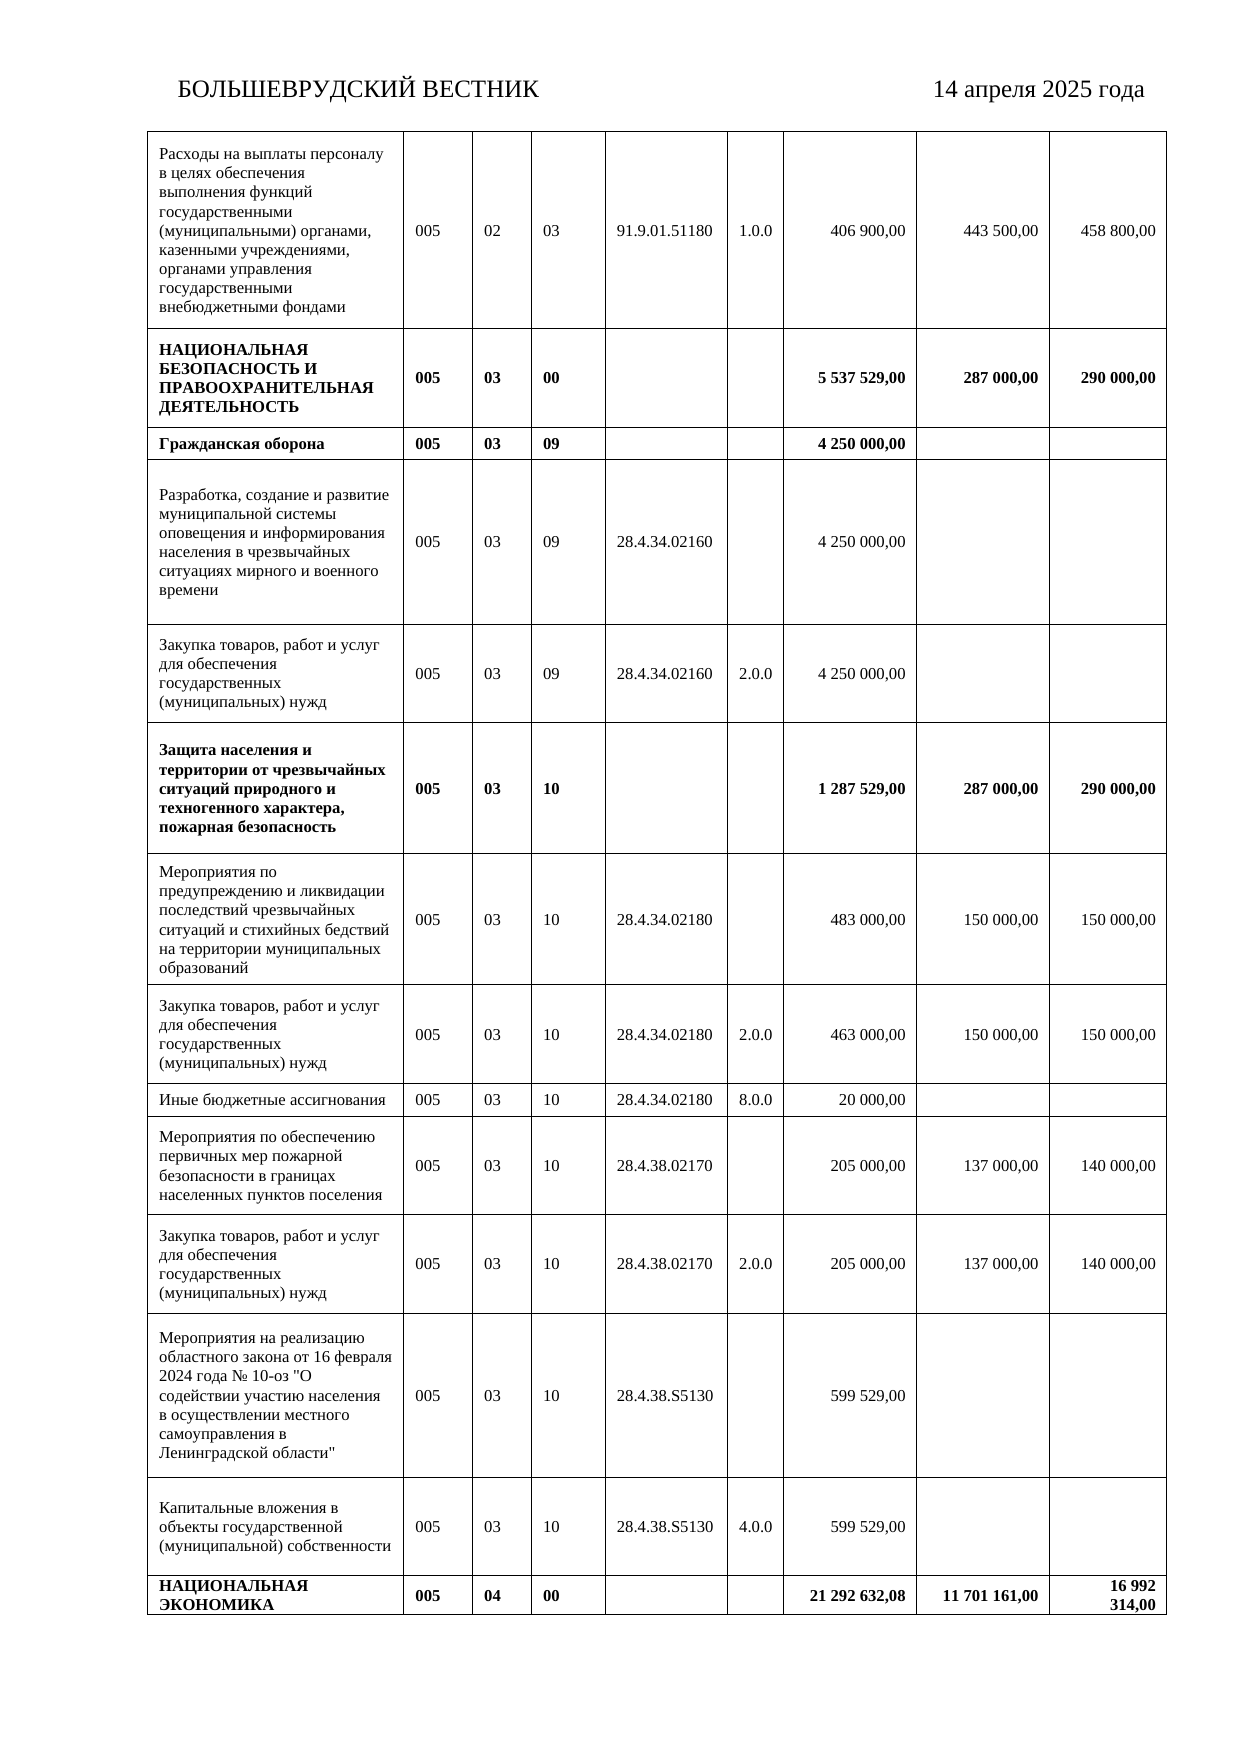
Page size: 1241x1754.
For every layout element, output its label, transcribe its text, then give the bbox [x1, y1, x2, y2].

table_cell 5 537 529,00 [784, 329, 916, 427]
table_cell [728, 428, 783, 459]
table_cell 28.4.34.02180 [606, 985, 727, 1083]
table_cell [606, 723, 727, 853]
table_cell 005 [404, 132, 472, 328]
table_cell 1.0.0 [728, 132, 783, 328]
table_cell 10 [532, 1084, 605, 1116]
table_cell Защита населения и территории от чрезвычайных ситуаций природного и техногенного характера, пожарная безопасность [148, 723, 403, 853]
table_cell 10 [532, 985, 605, 1083]
table_cell 290 000,00 [1050, 329, 1166, 427]
table_cell 00 [532, 1576, 605, 1614]
table_cell [728, 854, 783, 984]
table_cell [728, 1576, 783, 1614]
table_cell [606, 329, 727, 427]
table_cell 290 000,00 [1050, 723, 1166, 853]
table_cell 03 [473, 329, 531, 427]
table_cell [728, 1117, 783, 1214]
table_cell 28.4.34.02180 [606, 854, 727, 984]
table_cell 005 [404, 329, 472, 427]
table_cell 03 [473, 1478, 531, 1575]
table_cell 005 [404, 1117, 472, 1214]
table_cell Иные бюджетные ассигнования [148, 1084, 403, 1116]
table_cell Закупка товаров, работ и услуг для обеспечения государственных (муниципальных) нужд [148, 985, 403, 1083]
table_cell 4 250 000,00 [784, 428, 916, 459]
table_cell 005 [404, 460, 472, 623]
table_cell 2.0.0 [728, 985, 783, 1083]
table_cell 150 000,00 [917, 985, 1049, 1083]
table_cell Гражданская оборона [148, 428, 403, 459]
table_cell 00 [532, 329, 605, 427]
table_cell 09 [532, 460, 605, 623]
table_cell 28.4.38.02170 [606, 1117, 727, 1214]
table_cell [1050, 1314, 1166, 1477]
table_cell [1050, 460, 1166, 623]
table_cell 463 000,00 [784, 985, 916, 1083]
table_cell 140 000,00 [1050, 1215, 1166, 1312]
table_cell 1 287 529,00 [784, 723, 916, 853]
table_cell 4 250 000,00 [784, 460, 916, 623]
table_cell 137 000,00 [917, 1215, 1049, 1312]
table_cell 10 [532, 1314, 605, 1477]
table_cell 287 000,00 [917, 329, 1049, 427]
table_cell 150 000,00 [1050, 985, 1166, 1083]
table_cell 4 250 000,00 [784, 625, 916, 722]
table_cell 28.4.38.02170 [606, 1215, 727, 1312]
table_cell 10 [532, 1478, 605, 1575]
table_cell 8.0.0 [728, 1084, 783, 1116]
table_cell 03 [473, 460, 531, 623]
table_cell 287 000,00 [917, 723, 1049, 853]
table_cell 03 [473, 625, 531, 722]
table_cell 28.4.34.02180 [606, 1084, 727, 1116]
table_cell Закупка товаров, работ и услуг для обеспечения государственных (муниципальных) нужд [148, 1215, 403, 1312]
table_cell [917, 1084, 1049, 1116]
table_cell 03 [473, 428, 531, 459]
table_cell 005 [404, 1314, 472, 1477]
table_cell 16 992 314,00 [1050, 1576, 1166, 1614]
table_cell [728, 329, 783, 427]
table_cell 03 [473, 1084, 531, 1116]
table_cell 406 900,00 [784, 132, 916, 328]
table_cell НАЦИОНАЛЬНАЯ ЭКОНОМИКА [148, 1576, 403, 1614]
table_cell 28.4.34.02160 [606, 460, 727, 623]
table_cell [917, 1314, 1049, 1477]
table_cell 03 [473, 723, 531, 853]
table_cell 005 [404, 625, 472, 722]
table_cell 2.0.0 [728, 1215, 783, 1312]
table_cell [728, 460, 783, 623]
table_cell [606, 1576, 727, 1614]
table_cell [917, 625, 1049, 722]
table_cell 10 [532, 723, 605, 853]
table_cell Разработка, создание и развитие муниципальной системы оповещения и информирования населения в чрезвычайных ситуациях мирного и военного времени [148, 460, 403, 623]
table_cell [1050, 1478, 1166, 1575]
table_cell 443 500,00 [917, 132, 1049, 328]
table_cell 03 [473, 1117, 531, 1214]
table_cell [728, 723, 783, 853]
table_cell 10 [532, 1117, 605, 1214]
table_cell Расходы на выплаты персоналу в целях обеспечения выполнения функций государственными (муниципальными) органами, казенными учреждениями, органами управления государственными внебюджетными фондами [148, 132, 403, 328]
table_cell [1050, 1084, 1166, 1116]
table_cell 005 [404, 723, 472, 853]
table_cell Мероприятия на реализацию областного закона от 16 февраля 2024 года № 10-оз "О содействии участию населения в осуществлении местного самоуправления в Ленинградской области" [148, 1314, 403, 1477]
table_cell 140 000,00 [1050, 1117, 1166, 1214]
table_cell 005 [404, 985, 472, 1083]
table_cell [917, 428, 1049, 459]
table_cell [917, 1478, 1049, 1575]
table_cell 02 [473, 132, 531, 328]
table_cell 10 [532, 1215, 605, 1312]
table_cell 03 [473, 854, 531, 984]
table_cell [606, 428, 727, 459]
table_cell 03 [473, 1215, 531, 1312]
table_cell 04 [473, 1576, 531, 1614]
table_cell 005 [404, 1084, 472, 1116]
table_cell 458 800,00 [1050, 132, 1166, 328]
table_cell 21 292 632,08 [784, 1576, 916, 1614]
table_cell 005 [404, 428, 472, 459]
table_cell 137 000,00 [917, 1117, 1049, 1214]
table_cell 4.0.0 [728, 1478, 783, 1575]
table_cell Мероприятия по предупреждению и ликвидации последствий чрезвычайных ситуаций и стихийных бедствий на территории муниципальных образований [148, 854, 403, 984]
table_cell 09 [532, 625, 605, 722]
table_cell НАЦИОНАЛЬНАЯ БЕЗОПАСНОСТЬ И ПРАВООХРАНИТЕЛЬНАЯ ДЕЯТЕЛЬНОСТЬ [148, 329, 403, 427]
table_cell 28.4.38.S5130 [606, 1478, 727, 1575]
table_cell 03 [473, 1314, 531, 1477]
table_cell 03 [532, 132, 605, 328]
table_cell 599 529,00 [784, 1478, 916, 1575]
table_cell 150 000,00 [917, 854, 1049, 984]
table_cell 005 [404, 1576, 472, 1614]
table_cell 28.4.38.S5130 [606, 1314, 727, 1477]
table_cell 20 000,00 [784, 1084, 916, 1116]
table_cell Закупка товаров, работ и услуг для обеспечения государственных (муниципальных) нужд [148, 625, 403, 722]
table_cell 28.4.34.02160 [606, 625, 727, 722]
table_cell 10 [532, 854, 605, 984]
table_cell 483 000,00 [784, 854, 916, 984]
table_cell 005 [404, 1215, 472, 1312]
table_cell 205 000,00 [784, 1215, 916, 1312]
table_cell 2.0.0 [728, 625, 783, 722]
table_cell 599 529,00 [784, 1314, 916, 1477]
table_cell 150 000,00 [1050, 854, 1166, 984]
table_cell [1050, 625, 1166, 722]
table_cell [917, 460, 1049, 623]
table_cell 205 000,00 [784, 1117, 916, 1214]
table_cell 03 [473, 985, 531, 1083]
table_cell Капитальные вложения в объекты государственной (муниципальной) собственности [148, 1478, 403, 1575]
table_cell Мероприятия по обеспечению первичных мер пожарной безопасности в границах населенных пунктов поселения [148, 1117, 403, 1214]
table_cell 91.9.01.51180 [606, 132, 727, 328]
table_cell 09 [532, 428, 605, 459]
table_cell 11 701 161,00 [917, 1576, 1049, 1614]
table_cell 005 [404, 854, 472, 984]
table_cell [1050, 428, 1166, 459]
table_cell [728, 1314, 783, 1477]
table_cell 005 [404, 1478, 472, 1575]
